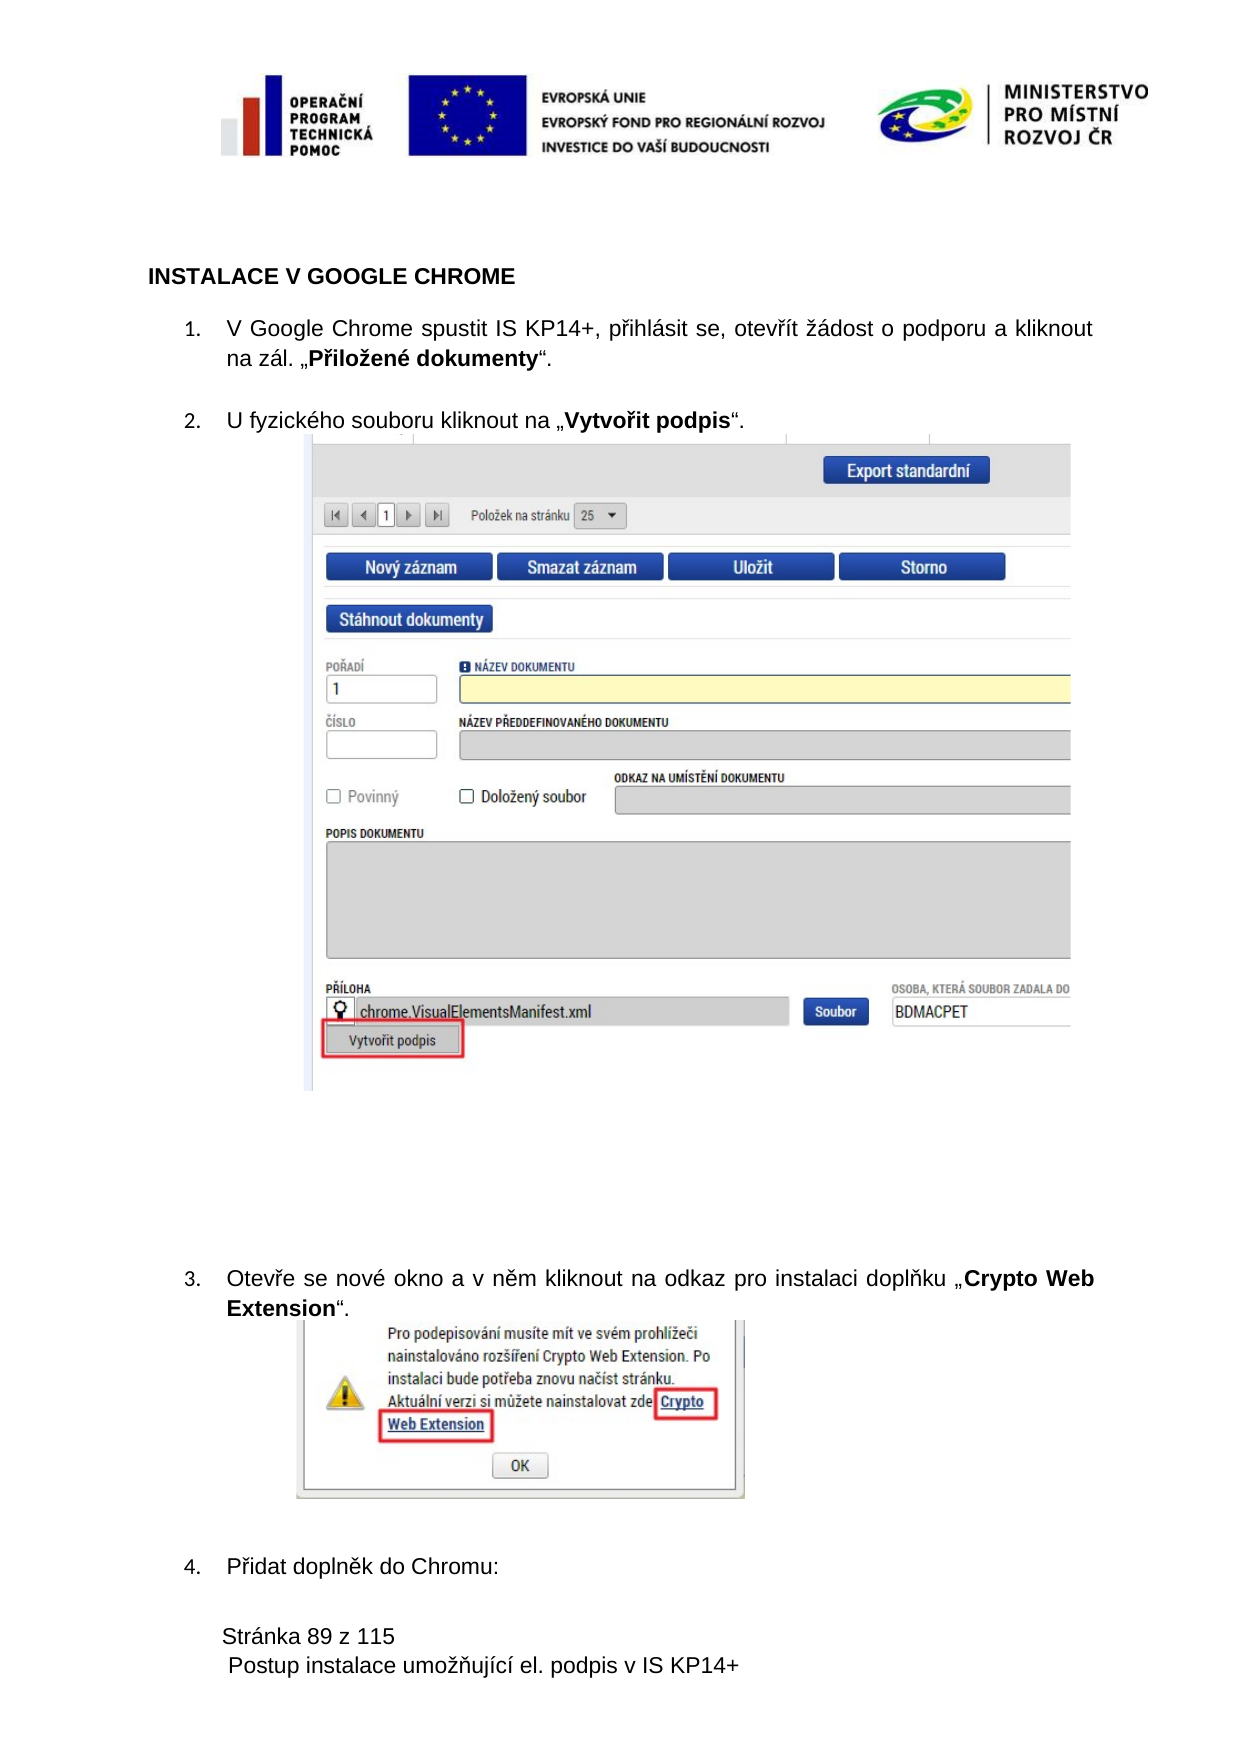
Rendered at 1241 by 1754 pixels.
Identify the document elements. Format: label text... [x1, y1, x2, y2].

list Otevře se nové okno a v něm kliknout na odkaz pro instalaci doplňku „Crypto Web Extension“. [184, 1264, 1094, 1321]
list Přidat doplněk do Chromu: [184, 1552, 1094, 1580]
text INSTALACE V GOOGLE CHROME [148, 263, 1175, 289]
picture [221, 73, 1148, 158]
picture [296, 1320, 745, 1499]
list V Google Chrome spustit IS KP14+, přihlásit se, otevřít žádost o podporu a kliknout na zál. „Přiložené dokumenty“. [184, 314, 1094, 371]
picture [303, 434, 1071, 1091]
list U fyzického souboru kliknout na „Vytvořit podpis“. [184, 406, 1094, 434]
